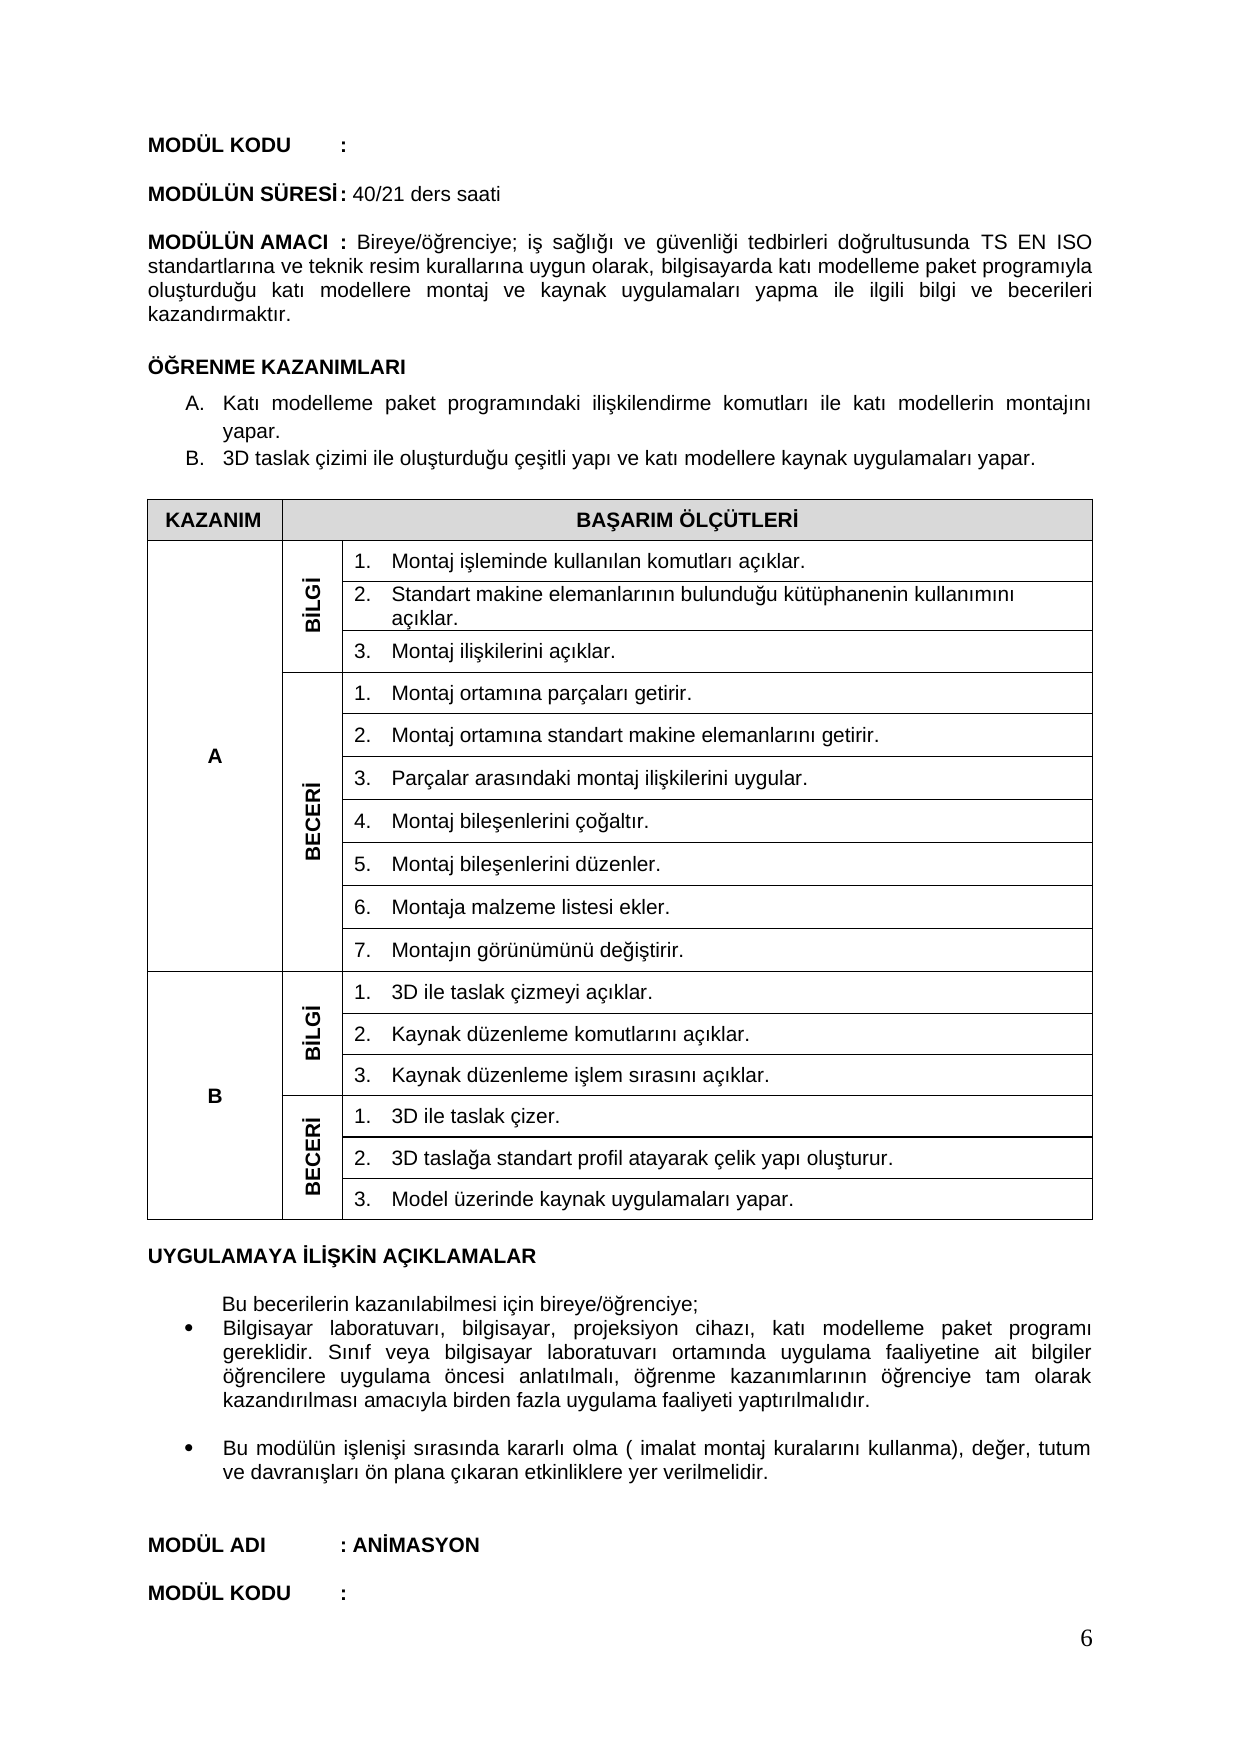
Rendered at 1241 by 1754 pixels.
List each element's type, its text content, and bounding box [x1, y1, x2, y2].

text UYGULAMAYA İLİŞKİN AÇIKLAMALAR [148, 1244, 1092, 1268]
table_cell 3D taslağa standart profil atayarak çelik yapı oluşturur. [343, 1138, 1092, 1178]
text Bu becerilerin kazanılabilmesi için bireye/öğrenciye; [148, 1292, 1092, 1316]
table_cell BECERİ [283, 1096, 342, 1219]
text MODÜL KODU : [148, 133, 1092, 157]
table_cell 3D ile taslak çizer. [343, 1096, 1092, 1136]
table_cell BECERİ [283, 673, 342, 971]
table_cell Parçalar arasındaki montaj ilişkilerini uygular. [343, 757, 1092, 799]
table_cell Montajın görünümünü değiştirir. [343, 929, 1092, 971]
table_cell Montaj bileşenlerini düzenler. [343, 843, 1092, 885]
table_cell Montaj ortamına standart makine elemanlarını getirir. [343, 714, 1092, 756]
table_cell Montaj işleminde kullanılan komutları açıklar. [343, 541, 1092, 581]
table_cell Kaynak düzenleme işlem sırasını açıklar. [343, 1055, 1092, 1095]
text MODÜL KODU : [148, 1581, 1092, 1605]
table_cell Model üzerinde kaynak uygulamaları yapar. [343, 1179, 1092, 1219]
table_cell Montaj ilişkilerini açıklar. [343, 631, 1092, 672]
table_header BAŞARIM ÖLÇÜTLERİ [283, 500, 1092, 540]
table_cell Montaj ortamına parçaları getirir. [343, 673, 1092, 713]
table_cell BİLGİ [283, 972, 342, 1095]
list Katı modelleme paket programındaki ilişkilendirme komutları ile katı modellerin montajını yapar. [185, 391, 1092, 442]
list 3D taslak çizimi ile oluşturduğu çeşitli yapı ve katı modellere kaynak uygulamaları yapar. [185, 446, 1060, 470]
table_cell B [148, 972, 282, 1219]
table_header KAZANIM [148, 500, 282, 540]
table_cell Kaynak düzenleme komutlarını açıklar. [343, 1014, 1092, 1054]
table_cell 3D ile taslak çizmeyi açıklar. [343, 972, 1092, 1012]
table_cell A [148, 541, 282, 971]
table_cell Standart makine elemanlarının bulunduğu kütüphanenin kullanımını açıklar. [343, 582, 1092, 630]
table_cell Montaja malzeme listesi ekler. [343, 886, 1092, 928]
list Bilgisayar laboratuvarı, bilgisayar, projeksiyon cihazı, katı modelleme paket programı gereklidir. Sınıf veya bilgisayar laboratuvarı ortamında uygulama faaliyetine ait bilgiler öğrencilere uygulama öncesi anlatılmalı, öğrenme kazanımlarının öğrenciye tam olarak kazandırılması amacıyla birden fazla uygulama faaliyeti yaptırılmalıdır. [185, 1316, 1092, 1412]
text MODÜLÜN AMACI : Bireye/öğrenciye; iş sağlığı ve güvenliği tedbirleri doğrultusunda TS EN ISO standartlarına ve teknik resim kurallarına uygun olarak, bilgisayarda katı modelleme paket programıyla oluşturduğu katı modellere montaj ve kaynak uygulamaları yapma ile ilgili bilgi ve becerileri kazandırmaktır. [148, 230, 1092, 326]
text MODÜLÜN SÜRESİ : 40/21 ders saati [148, 181, 1092, 205]
text MODÜL ADI : ANİMASYON [148, 1532, 1092, 1556]
list Bu modülün işlenişi sırasında kararlı olma ( imalat montaj kuralarını kullanma), değer, tutum ve davranışları ön plana çıkaran etkinliklere yer verilmelidir. [185, 1436, 1092, 1484]
table_cell BİLGİ [283, 541, 342, 672]
table_cell Montaj bileşenlerini çoğaltır. [343, 800, 1092, 842]
text ÖĞRENME KAZANIMLARI [148, 354, 1092, 378]
